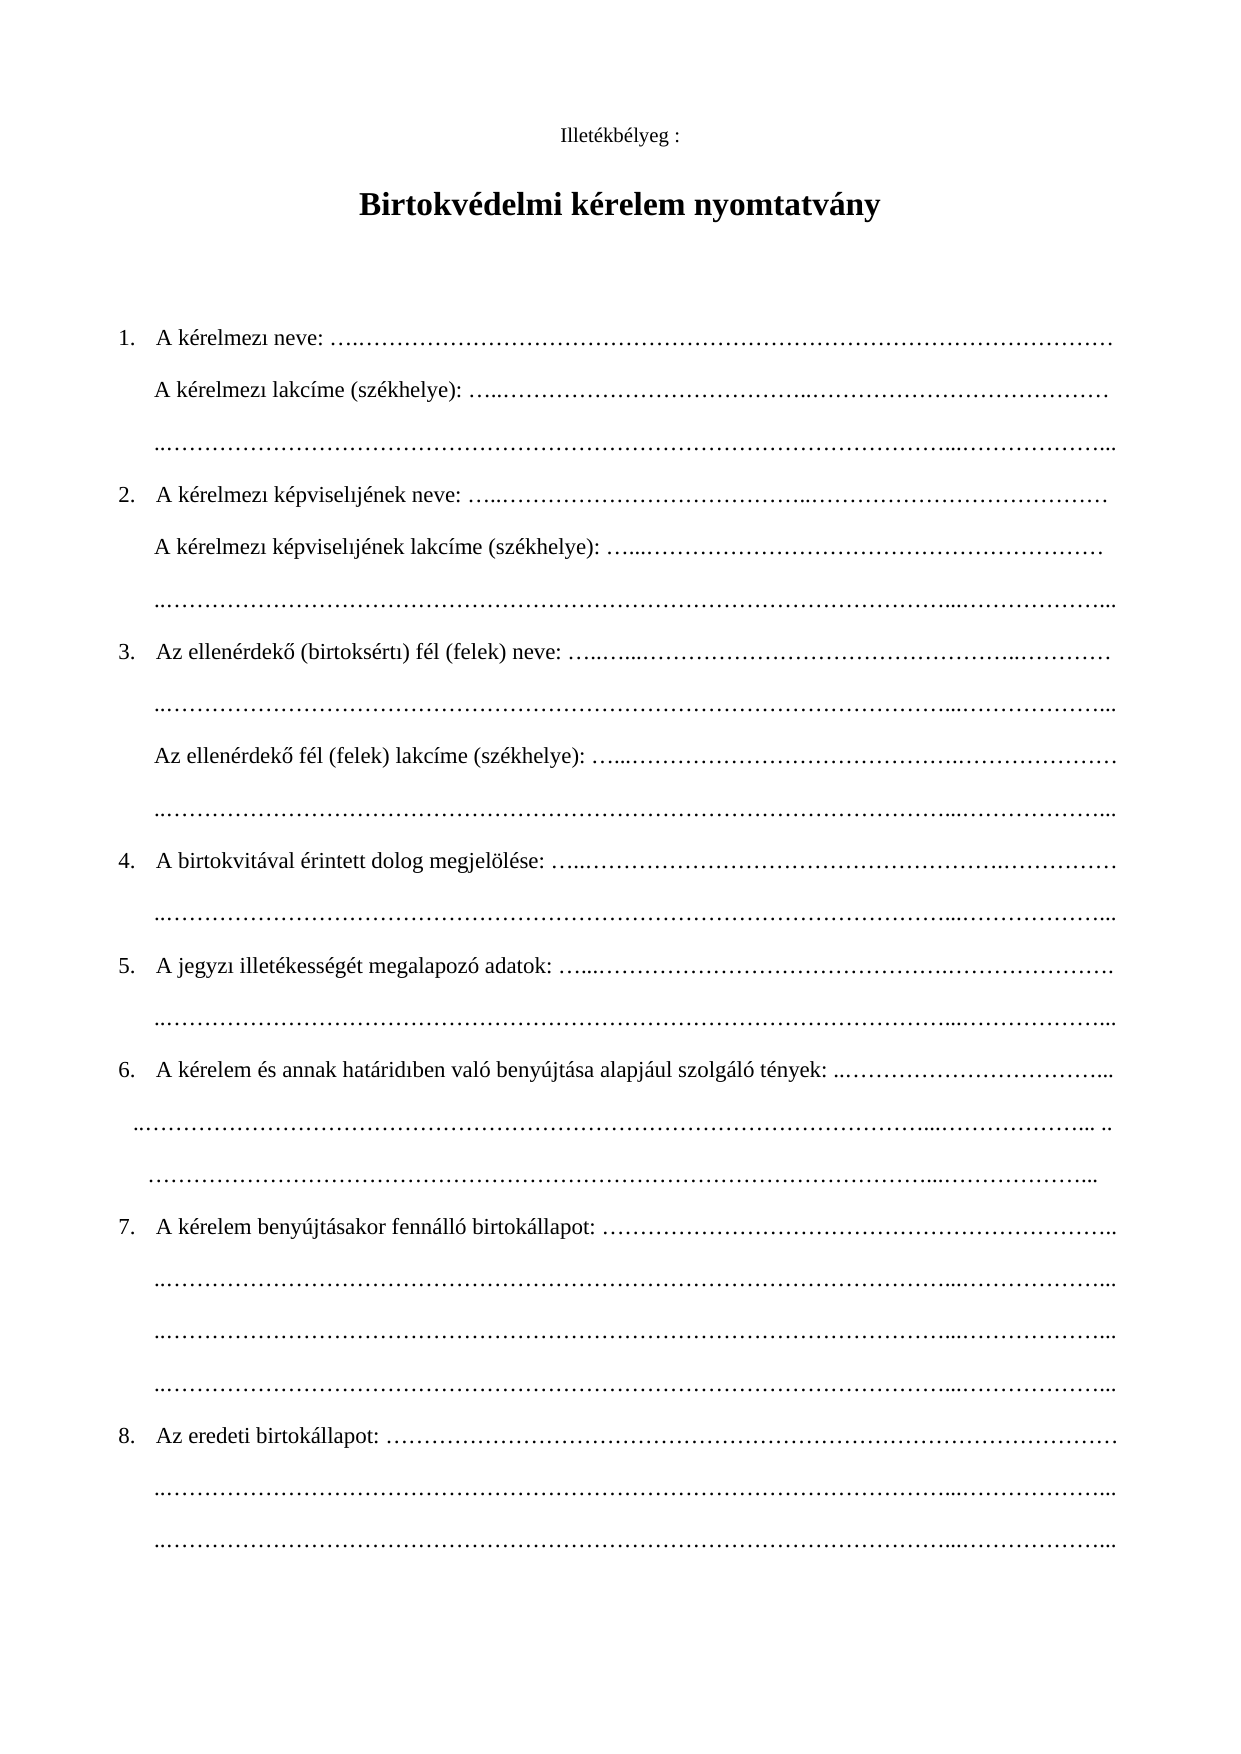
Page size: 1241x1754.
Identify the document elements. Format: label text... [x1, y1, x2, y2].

text ..…………………………………………………………………………………………...………………... [154, 795, 1127, 821]
text ..…………………………………………………………………………………………...………………... [154, 1370, 1127, 1396]
text ..…………………………………………………………………………………………...………………... [154, 1317, 1127, 1344]
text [154, 1474, 1127, 1501]
list A kérelem és annak határidıben való benyújtása alapjául szolgáló tények: ..……………………………... [118, 1056, 1127, 1083]
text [154, 1527, 1127, 1553]
list A jegyzı illetékességét megalapozó adatok: …...……………………………………….…………………. [118, 952, 1127, 978]
text Illetékbélyeg : [118, 122, 1122, 147]
text ..…………………………………………………………………………………………...………………... [154, 899, 1127, 926]
list Az eredeti birtokállapot: …………………………………………………………………………………… [118, 1422, 1127, 1448]
text ..…………………………………………………………………………………………...………………... ..…………………………………………………………………………………………...………………... [118, 1109, 1127, 1187]
text Birtokvédelmi kérelem nyomtatvány [132, 185, 1107, 223]
list Az ellenérdekő (birtoksértı) fél (felek) neve: …..…...…………………………………………..………… [118, 638, 1127, 664]
text ..…………………………………………………………………………………………...………………... [154, 1265, 1127, 1291]
text ..…………………………………………………………………………………………...………………... [154, 429, 1127, 455]
text ..…………………………………………………………………………………………...………………... [154, 690, 1127, 717]
text Az ellenérdekő fél (felek) lakcíme (székhelye): …...…………………………………….………………… [154, 743, 1127, 769]
list kérelmezı lakcíme (székhelye): …..…………………………………..………………………………… [154, 377, 1127, 403]
list A kérelem benyújtásakor fennálló birtokállapot: ………………………………………………………….. [118, 1213, 1127, 1239]
text ..…………………………………………………………………………………………...………………... [154, 586, 1127, 612]
text ..…………………………………………………………………………………………...………………... [154, 1004, 1127, 1030]
list A kérelmezı neve: ….……………………………………………………………………………………… [118, 324, 1127, 351]
list A birtokvitával érintett dolog megjelölése: …..……………………………………………….…………… [118, 847, 1127, 873]
list A kérelmezı képviselıjének neve: …..…………………………………..………………………………… [118, 481, 1127, 507]
list kérelmezı képviselıjének lakcíme (székhelye): …...…………………………………………………… [154, 533, 1127, 560]
